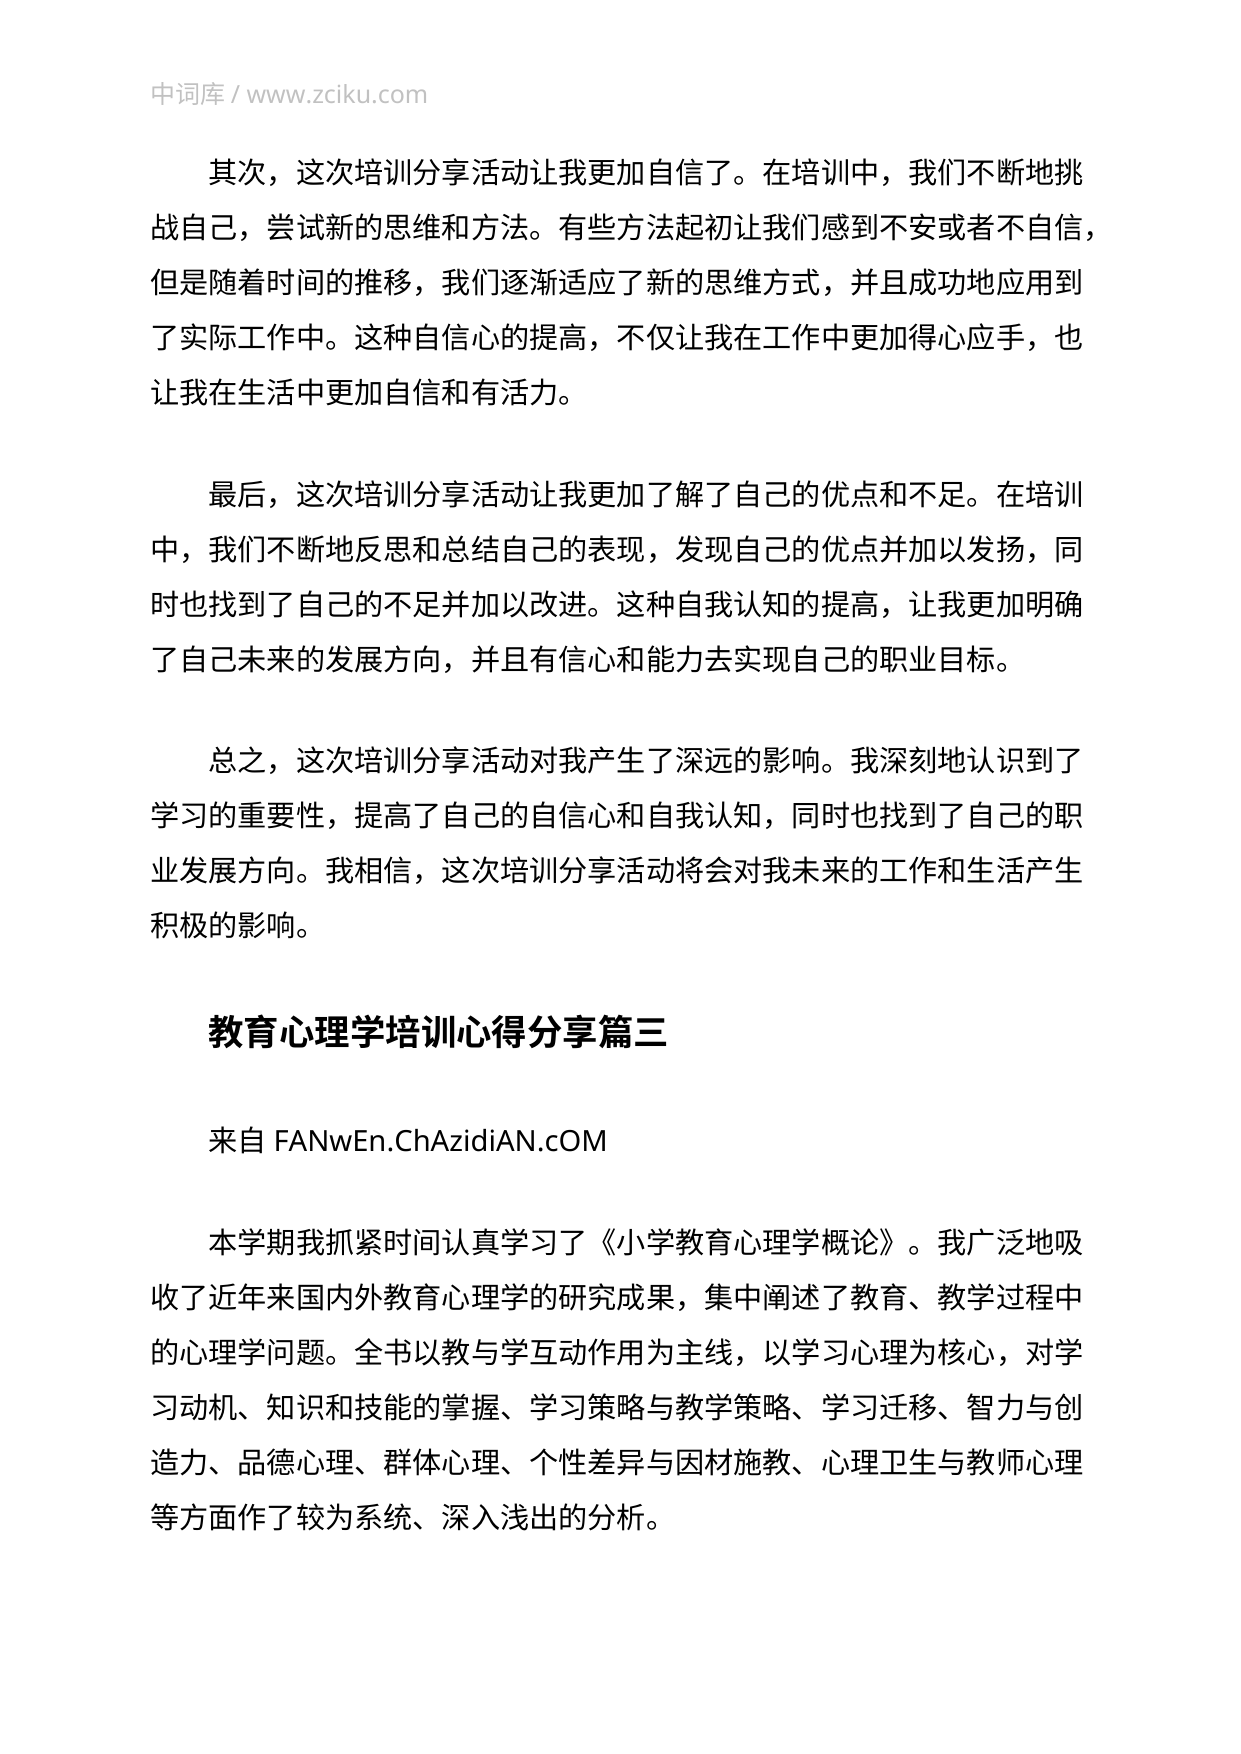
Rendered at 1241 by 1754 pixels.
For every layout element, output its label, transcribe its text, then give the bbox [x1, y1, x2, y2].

text 总之，这次培训分享活动对我产生了深远的影响。我深刻地认识到了学习的重要性，提高了自己的自信心和自我认知，同时也找到了自己的职业发展方向。我相信，这次培训分享活动将会对我未来的工作和生活产生积极的影响。 [150, 738, 1090, 945]
text 本学期我抓紧时间认真学习了《小学教育心理学概论》。我广泛地吸收了近年来国内外教育心理学的研究成果，集中阐述了教育、教学过程中的心理学问题。全书以教与学互动作用为主线，以学习心理为核心，对学习动机、知识和技能的掌握、学习策略与教学策略、学习迁移、智力与创造力、品德心理、群体心理、个性差异与因材施教、心理卫生与教师心理等方面作了较为系统、深入浅出的分析。 [150, 1220, 1090, 1536]
text 教育心理学培训心得分享篇三 [150, 1004, 1090, 1056]
text 其次，这次培训分享活动让我更加自信了。在培训中，我们不断地挑战自己，尝试新的思维和方法。有些方法起初让我们感到不安或者不自信，但是随着时间的推移，我们逐渐适应了新的思维方式，并且成功地应用到了实际工作中。这种自信心的提高，不仅让我在工作中更加得心应手，也让我在生活中更加自信和有活力。 [150, 150, 1090, 412]
text 来自 FANwEn.ChAzidiAN.cOM [150, 1118, 1090, 1160]
text 最后，这次培训分享活动让我更加了解了自己的优点和不足。在培训中，我们不断地反思和总结自己的表现，发现自己的优点并加以发扬，同时也找到了自己的不足并加以改进。这种自我认知的提高，让我更加明确了自己未来的发展方向，并且有信心和能力去实现自己的职业目标。 [150, 471, 1090, 678]
